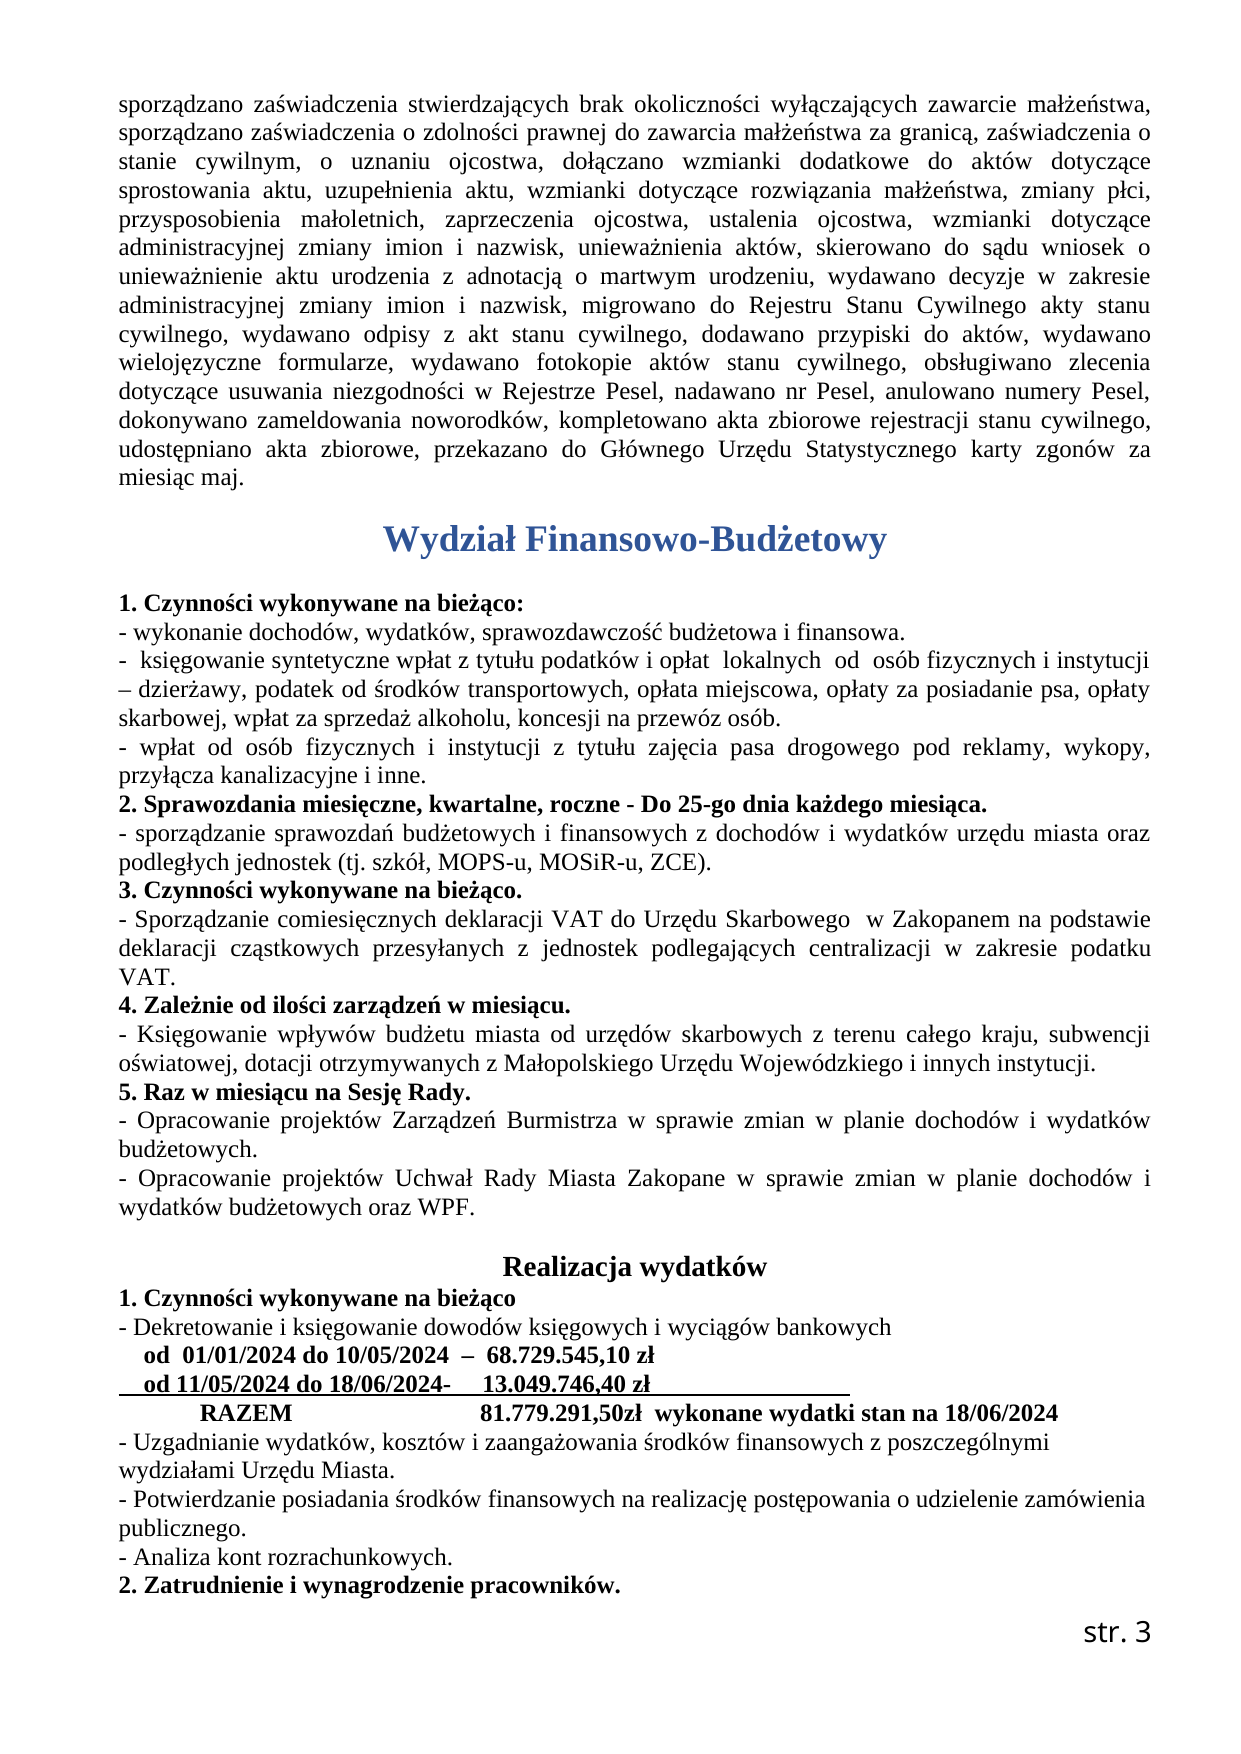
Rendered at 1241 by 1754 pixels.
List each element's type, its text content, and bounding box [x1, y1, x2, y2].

text - sporządzanie sprawozdań budżetowych i finansowych z dochodów i wydatków urzędu miasta oraz podległych jednostek (tj. szkół, MOPS-u, MOSiR-u, ZCE). [118, 818, 1152, 876]
text - Analiza kont rozrachunkowych. [118, 1542, 1152, 1570]
text - Sporządzanie comiesięcznych deklaracji VAT do Urzędu Skarbowego w Zakopanem na podstawie deklaracji cząstkowych przesyłanych z jednostek podlegających centralizacji w zakresie podatku VAT. [118, 904, 1152, 991]
text - Potwierdzanie posiadania środków finansowych na realizację postępowania o udzielenie zamówienia publicznego. [118, 1484, 1152, 1542]
text - wykonanie dochodów, wydatków, sprawozdawczość budżetowa i finansowa. [118, 617, 1152, 646]
text 1. Czynności wykonywane na bieżąco: [118, 588, 1152, 617]
text RAZEM 81.779.291,50zł wykonane wydatki stan na 18/06/2024 [118, 1398, 1152, 1427]
text 2. Zatrudnienie i wynagrodzenie pracowników. [118, 1570, 1152, 1599]
text 5. Raz w miesiącu na Sesję Rady. [118, 1077, 1152, 1106]
text od 01/01/2024 do 10/05/2024 – 68.729.545,10 zł [118, 1340, 1152, 1369]
text od 11/05/2024 do 18/06/2024- 13.049.746,40 zł [118, 1369, 1152, 1398]
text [118, 89, 1152, 491]
text - Księgowanie wpływów budżetu miasta od urzędów skarbowych z terenu całego kraju, subwencji oświatowej, dotacji otrzymywanych z Małopolskiego Urzędu Wojewódzkiego i innych instytucji. [118, 1019, 1152, 1077]
text - Uzgadnianie wydatków, kosztów i zaangażowania środków finansowych z poszczególnymi wydziałami Urzędu Miasta. [118, 1427, 1152, 1484]
text - Opracowanie projektów Zarządzeń Burmistrza w sprawie zmian w planie dochodów i wydatków budżetowych. [118, 1106, 1152, 1163]
text - wpłat od osób fizycznych i instytucji z tytułu zajęcia pasa drogowego pod reklamy, wykopy, przyłącza kanalizacyjne i inne. [118, 732, 1152, 789]
text 3. Czynności wykonywane na bieżąco. [118, 876, 1152, 904]
text - Opracowanie projektów Uchwał Rady Miasta Zakopane w sprawie zmian w planie dochodów i wydatków budżetowych oraz WPF. [118, 1163, 1152, 1221]
text 4. Zależnie od ilości zarządzeń w miesiącu. [118, 991, 1152, 1019]
text - księgowanie syntetyczne wpłat z tytułu podatków i opłat lokalnych od osób fizycznych i instytucji – dzierżawy, podatek od środków transportowych, opłata miejscowa, opłaty za posiadanie psa, opłaty skarbowej, wpłat za sprzedaż alkoholu, koncesji na przewóz osób. [118, 646, 1152, 732]
text - Dekretowanie i księgowanie dowodów księgowych i wyciągów bankowych [118, 1312, 1152, 1340]
text Realizacja wydatków [118, 1249, 1152, 1283]
subtitle Wydział Finansowo-Budżetowy [118, 516, 1152, 559]
text 1. Czynności wykonywane na bieżąco [118, 1283, 1152, 1312]
text 2. Sprawozdania miesięczne, kwartalne, roczne - Do 25-go dnia każdego miesiąca. [118, 789, 1152, 818]
